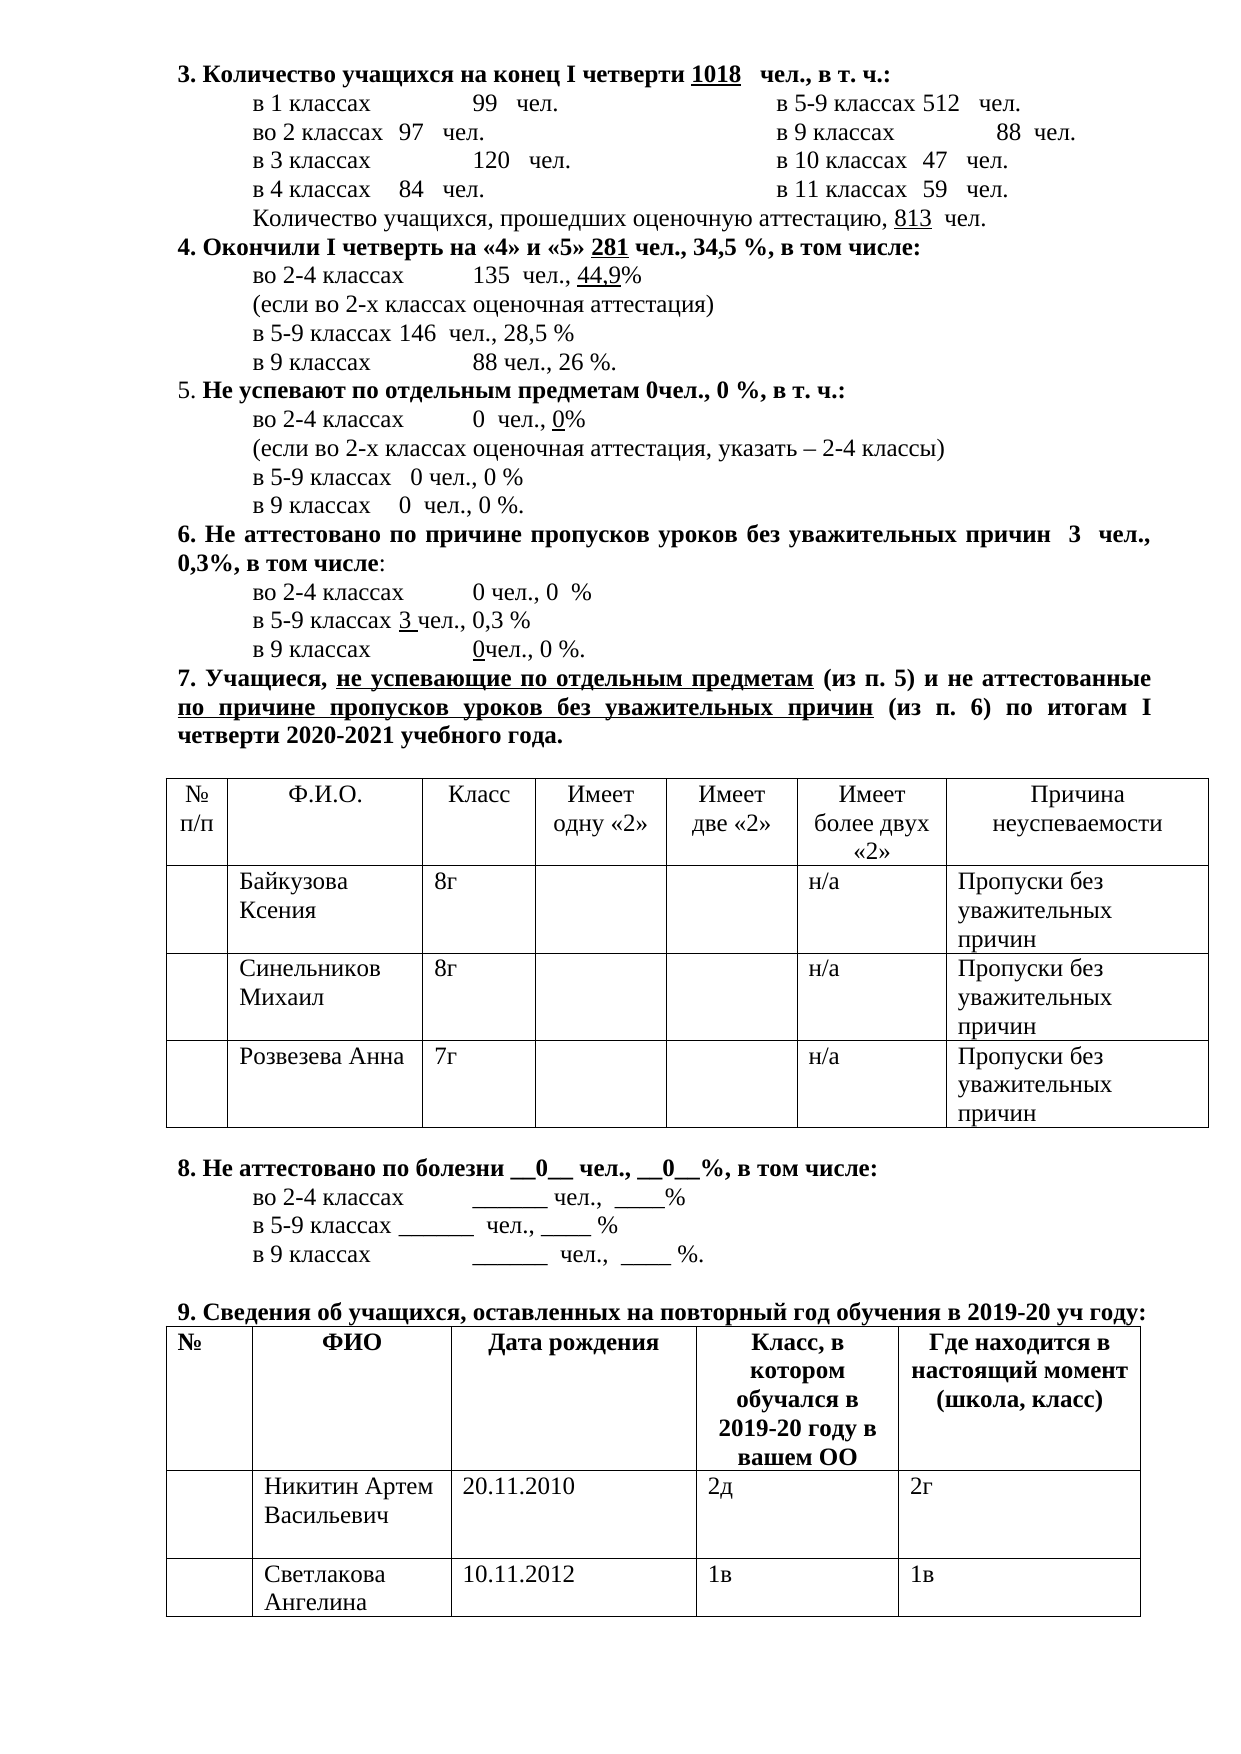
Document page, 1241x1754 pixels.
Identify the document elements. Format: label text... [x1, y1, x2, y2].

table_header № [167, 1327, 252, 1470]
table_cell [167, 1471, 252, 1558]
text в 1 классах 99 чел. [177, 88, 627, 117]
table_cell Пропуски без уважительных причин [947, 1041, 1208, 1127]
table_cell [253, 1559, 451, 1616]
text во 2-4 классах 0 чел., 0% [177, 404, 1152, 433]
text в 5-9 классах 0 чел., 0 % [177, 462, 1152, 490]
table_header ФИО [253, 1327, 451, 1470]
text в 9 классах 0чел., 0 %. [177, 634, 1152, 663]
text 6. Не аттестовано по причине пропусков уроков без уважительных причин 3 чел., 0,3%, в том числе: [177, 519, 1152, 577]
text в 10 классах 47 чел. [701, 145, 1152, 174]
text 3. Количество учащихся на конец I четверти 1018 чел., в т. ч.: [177, 59, 1152, 88]
text в 9 классах 88 чел., 26 %. [177, 347, 1152, 375]
table_cell [536, 866, 666, 952]
text в 5-9 классах ______ чел., ____ % [177, 1211, 1152, 1239]
table_cell [667, 866, 797, 952]
table_header Имеет одну «2» [536, 779, 666, 865]
text Количество учащихся, прошедших оценочную аттестацию, 813 чел. [177, 203, 1152, 232]
table_cell [667, 1041, 797, 1127]
text (если во 2-х классах оценочная аттестация, указать – 2-4 классы) [177, 433, 1152, 462]
table_header Класс, в котором обучался в 2019-20 году в вашем ОО [697, 1327, 898, 1470]
table_cell [536, 1041, 666, 1127]
table_cell 10.11.2012 [452, 1559, 696, 1616]
table_header Дата рождения [452, 1327, 696, 1470]
text 9. Сведения об учащихся, оставленных на повторный год обучения в 2019-20 уч году: [177, 1297, 1152, 1326]
table_header Класс [423, 779, 535, 865]
table_cell н/а [798, 1041, 946, 1127]
text в 9 классах 88 чел. [701, 117, 1152, 145]
table_header Имеет более двух «2» [798, 779, 946, 865]
table_cell [167, 1041, 227, 1127]
table_cell 2д [697, 1471, 898, 1558]
text в 5-9 классах 3 чел., 0,3 % [177, 605, 1152, 634]
table_cell н/а [798, 866, 946, 952]
text 5. Не успевают по отдельным предметам 0чел., 0 %, в т. ч.: [177, 375, 1152, 404]
table_cell 8г [423, 954, 535, 1040]
text в 9 классах 0 чел., 0 %. [177, 490, 1152, 519]
text в 4 классах 84 чел. [177, 174, 627, 203]
table_cell Никитин Артем Васильевич [253, 1471, 451, 1558]
text в 9 классах ______ чел., ____ %. [177, 1239, 1152, 1268]
table_cell Байкузова Ксения [228, 866, 422, 952]
table_cell 20.11.2010 [452, 1471, 696, 1558]
text 4. Окончили I четверть на «4» и «5» 281 чел., 34,5 %, в том числе: [177, 232, 1152, 260]
table_cell 8г [423, 866, 535, 952]
table_cell [536, 954, 666, 1040]
table_cell 7г [423, 1041, 535, 1127]
table_cell [667, 954, 797, 1040]
table_header Ф.И.О. [228, 779, 422, 865]
text 8. Не аттестовано по болезни __0__ чел., __0__%, в том числе: [177, 1153, 1152, 1182]
text в 5-9 классах 146 чел., 28,5 % [177, 318, 1152, 347]
table_cell Розвезева Анна [228, 1041, 422, 1127]
text во 2-4 классах ______ чел., ____% [177, 1182, 1152, 1211]
table_header № п/п [167, 779, 227, 865]
table_cell [167, 1559, 252, 1616]
table_cell Синельников Михаил [228, 954, 422, 1040]
table_header Причина неуспеваемости [947, 779, 1208, 865]
text во 2-4 классах 0 чел., 0 % [177, 577, 1152, 605]
table_cell н/а [798, 954, 946, 1040]
table_header Имеет две «2» [667, 779, 797, 865]
table_cell [167, 954, 227, 1040]
text в 5-9 классах 512 чел. [701, 88, 1152, 117]
text в 3 классах 120 чел. [177, 145, 627, 174]
table_cell 1в [899, 1559, 1140, 1616]
text в 11 классах 59 чел. [701, 174, 1152, 203]
table_cell Пропуски без уважительных причин [947, 954, 1208, 1040]
table_cell 2г [899, 1471, 1140, 1558]
text во 2-4 классах 135 чел., 44,9% [177, 260, 1152, 289]
table_header Где находится в настоящий момент (школа, класс) [899, 1327, 1140, 1470]
text во 2 классах 97 чел. [177, 117, 627, 145]
text (если во 2-х классах оценочная аттестация) [177, 289, 1152, 318]
table_cell Пропуски без уважительных причин [947, 866, 1208, 952]
table_cell 1в [697, 1559, 898, 1616]
table_cell [167, 866, 227, 952]
text 7. Учащиеся, не успевающие по отдельным предметам (из п. 5) и не аттестованные по причине пропусков уроков без уважительных причин (из п. 6) по итогам I четверти 2020-2021 учебного года. [177, 663, 1152, 749]
